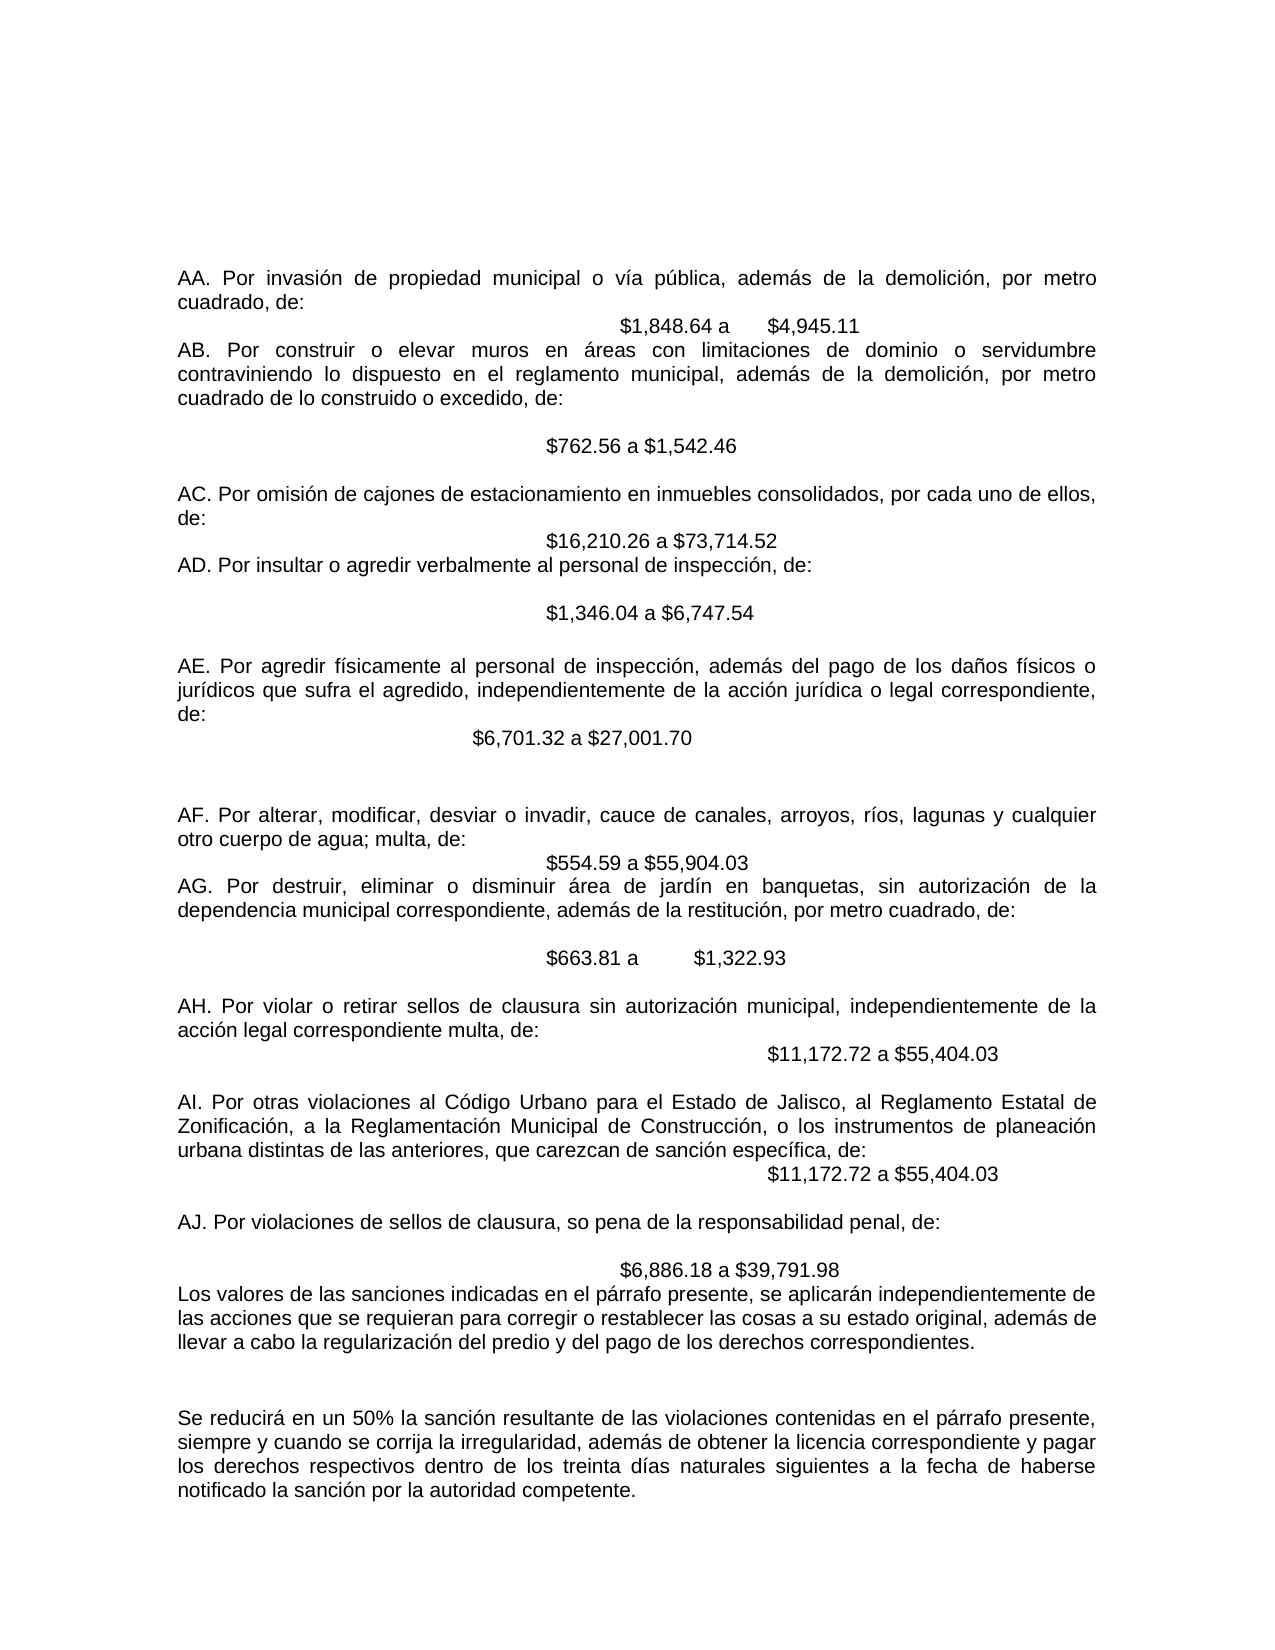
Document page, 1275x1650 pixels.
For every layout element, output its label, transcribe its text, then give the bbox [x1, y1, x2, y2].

text AG. Por destruir, eliminar o disminuir área de jardín en banquetas, sin autorización de la dependencia municipal correspondiente, además de la restitución, por metro cuadrado, de: $663.81 a $1,322.93 [177, 874, 1098, 970]
text $11,172.72 a $55,404.03 [177, 1042, 1098, 1066]
text AD. Por insultar o agredir verbalmente al personal de inspección, de: $1,346.04 a $6,747.54 [177, 553, 1098, 625]
text $11,172.72 a $55,404.03 [546, 1162, 1098, 1210]
text Se reducirá en un 50% la sanción resultante de las violaciones contenidas en el párrafo presente, siempre y cuando se corrija la irregularidad, además de obtener la licencia correspondiente y pagar los derechos respectivos dentro de los treinta días naturales siguientes a la fecha de haberse notificado la sanción por la autoridad competente. [177, 1406, 1098, 1502]
text Los valores de las sanciones indicadas en el párrafo presente, se aplicarán independientemente de las acciones que se requieran para corregir o restablecer las cosas a su estado original, además de llevar a cabo la regularización del predio y del pago de los derechos correspondientes. [177, 1282, 1098, 1353]
text AF. Por alterar, modificar, desviar o invadir, cauce de canales, arroyos, ríos, lagunas y cualquier otro cuerpo de agua; multa, de: $554.59 a $55,904.03 [177, 802, 1098, 874]
text AA. Por invasión de propiedad municipal o vía pública, además de la demolición, por metro cuadrado, de: $1,848.64 a $4,945.11 [177, 266, 1098, 338]
text AC. Por omisión de cajones de estacionamiento en inmuebles consolidados, por cada uno de ellos, de: $16,210.26 a $73,714.52 [177, 481, 1098, 553]
text AB. Por construir o elevar muros en áreas con limitaciones de dominio o servidumbre contraviniendo lo dispuesto en el reglamento municipal, además de la demolición, por metro cuadrado de lo construido o excedido, de: $762.56 a $1,542.46 [177, 338, 1098, 457]
text AE. Por agredir físicamente al personal de inspección, además del pago de los daños físicos o jurídicos que sufra el agredido, independientemente de la acción jurídica o legal correspondiente, de: $6,701.32 a $27,001.70 [177, 654, 1098, 750]
text AH. Por violar o retirar sellos de clausura sin autorización municipal, independientemente de la acción legal correspondiente multa, de: [177, 994, 1098, 1042]
text AI. Por otras violaciones al Código Urbano para el Estado de Jalisco, al Reglamento Estatal de Zonificación, a la Reglamentación Municipal de Construcción, o los instrumentos de planeación urbana distintas de las anteriores, que carezcan de sanción específica, de: [177, 1090, 1098, 1162]
text AJ. Por violaciones de sellos de clausura, so pena de la responsabilidad penal, de: $6,886.18 a $39,791.98 [177, 1210, 1098, 1282]
